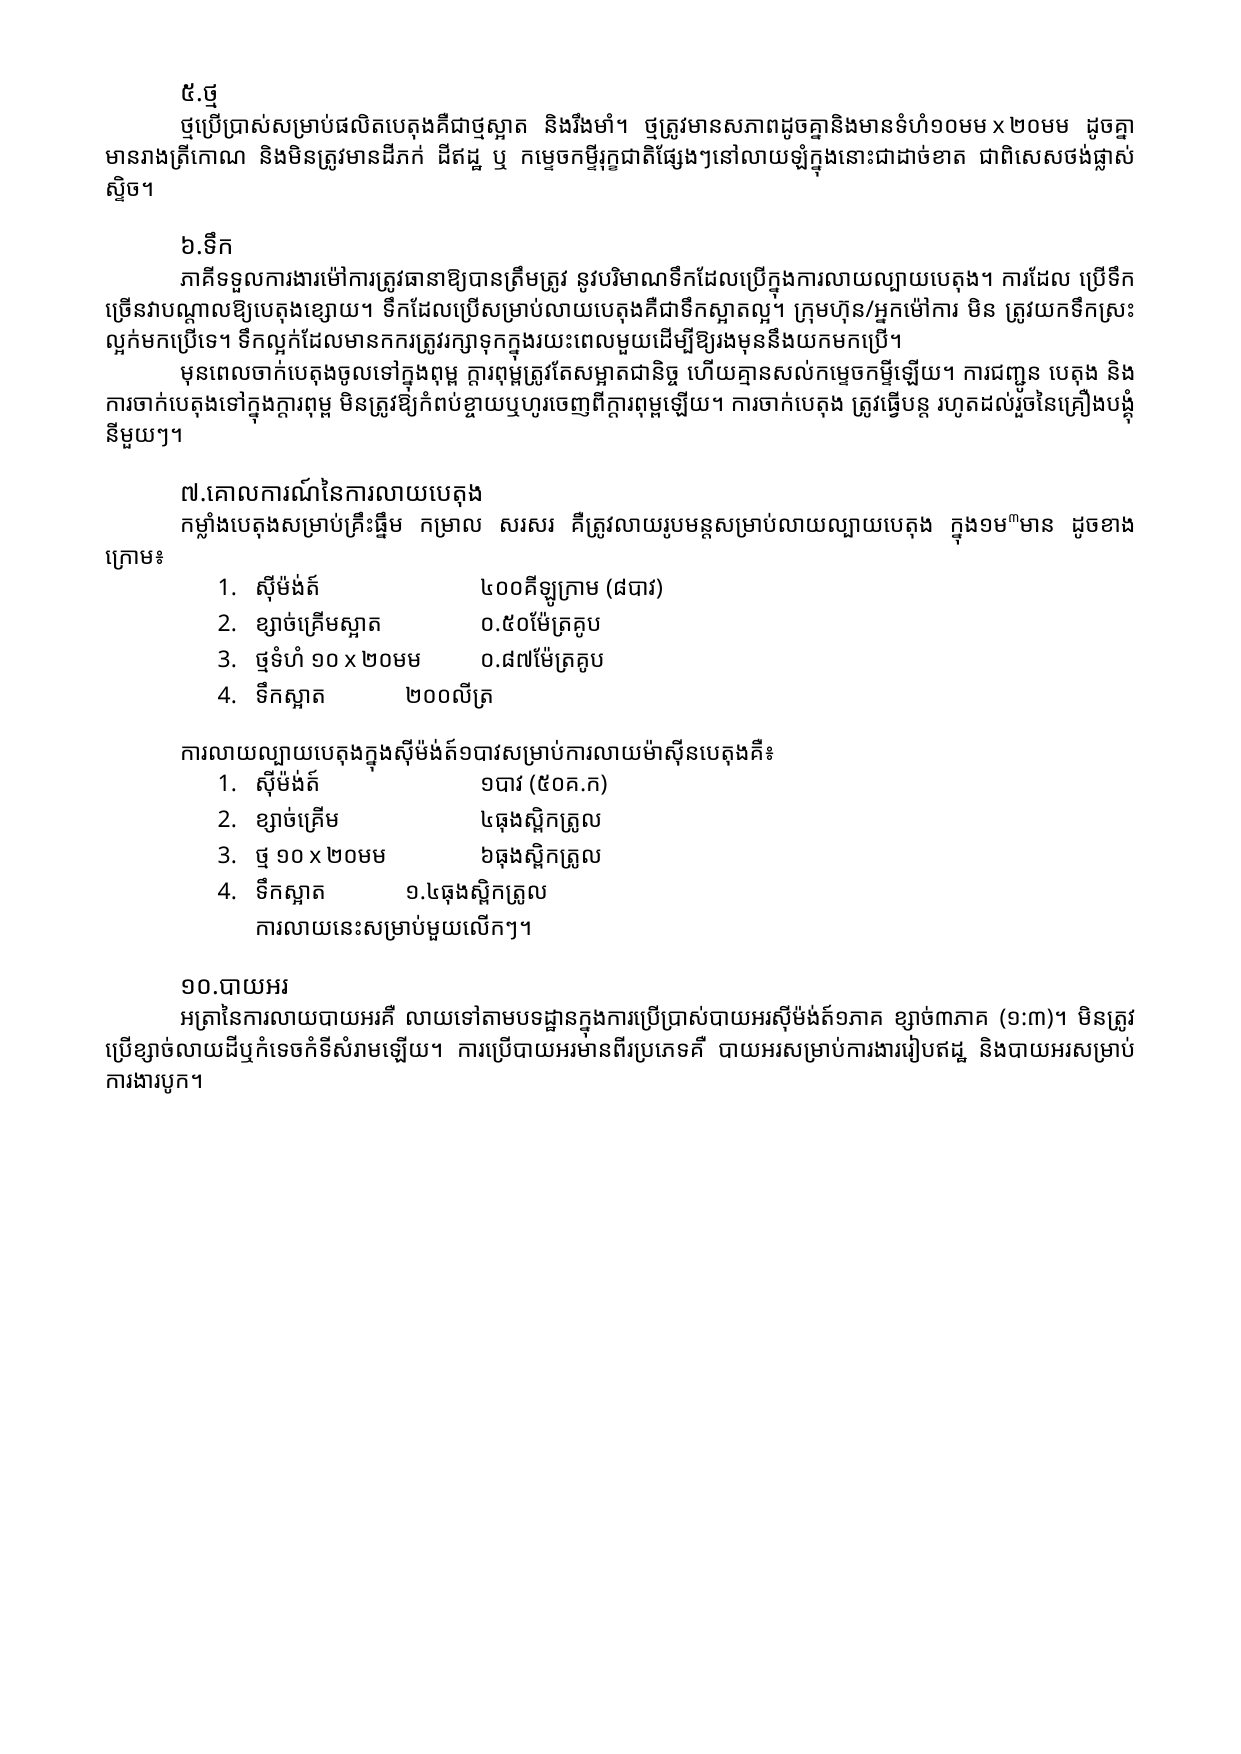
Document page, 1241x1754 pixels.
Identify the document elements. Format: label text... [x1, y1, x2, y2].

list ខ្សាច់គ្រើមស្អាត ០.៥០ម៉ែត្រគូប [217, 607, 1135, 638]
text ៧.គោលការណ៍នៃការលាយបេតុង [105, 474, 1135, 508]
text មុនពេលចាក់បេតុងចូលទៅក្នុងពុម្ព ក្តារពុម្ពត្រូវតែសម្អាតជានិច្ច​ ហើយគ្មានសល់កម្ទេចកម្ទីឡើយ។ ការជញ្ជូន បេតុង និងការចាក់បេតុងទៅក្នុងក្តារពុម្ព មិនត្រូវឱ្យកំពប់ខ្ចាយឬហូរចេញពីក្តារពុម្ពឡើយ។ ការចាក់បេតុង ត្រូវធ្វើបន្ត រហូតដល់រួចនៃគ្រឿងបង្គុំនីមួយៗ។ [105, 356, 1135, 449]
text ភាគីទទួលការងារម៉ៅការត្រូវធានាឱ្យបានត្រឹមត្រូវ នូវបរិមាណទឹកដែលប្រើក្នុងការលាយល្បាយបេតុង។ ការដែល ប្រើទឹកច្រើនវាបណ្តាលឱ្យបេតុងខ្សោយ។ ទឹកដែលប្រើសម្រាប់លាយបេតុងគឺជាទឹកស្អាតល្អ។ ក្រុមហ៊ុន/អ្នកម៉ៅការ មិន ត្រូវយកទឹកស្រះល្អក់មកប្រើទេ។ ទឹកល្អក់ដែលមានកករត្រូវរក្សាទុកក្នុងរយះពេលមួយដើម្បីឱ្យរងមុននឹងយកមកប្រើ។ [105, 262, 1135, 356]
text អត្រានៃការលាយបាយអរគឺ លាយទៅតាមបទដ្ឋានក្នុងការប្រើប្រាស់បាយអរស៊ីម៉ង់ត៍១ភាគ ខ្សាច់៣ភាគ (១:៣)។ មិនត្រូវប្រើខ្សាច់លាយដីឬកំទេចកំទីសំរាមឡើយ។ ការប្រើបាយអរមានពីរប្រភេទគឺ បាយអរសម្រាប់ការងាររៀបឥដ្ឋ និងបាយអរសម្រាប់ការងារបូក។ [105, 1001, 1135, 1095]
list ថ្មទំហំ ១០x២០មម ០.៨៧ម៉ែត្រគូប [217, 643, 1135, 674]
text កម្លាំងបេតុងសម្រាប់គ្រឹះធ្នឹម កម្រាល សរសរ គឺត្រូវលាយរូបមន្តសម្រាប់លាយល្បាយបេតុង ក្នុង១ម៣មាន ដូចខាង ក្រោម៖ [105, 508, 1135, 571]
text ៦.ទឹក [105, 228, 1135, 262]
list ថ្ម ១០x២០មម ៦ធុងស្ពិកត្រូល [217, 839, 1135, 870]
text ថ្មប្រើប្រាស់សម្រាប់ផលិតបេតុងគឺជាថ្មស្អាត និងរឹងមាំ។ ថ្មត្រូវមានសភាពដូចគ្នានិងមានទំហំ១០មមx២០មម ដូចគ្នា មានរាងត្រីកោណ និងមិនត្រូវមានដីភក់ ដីឥដ្ឋ ឬ កម្ទេចកម្ទីរុក្ខជាតិផ្សែងៗនៅលាយឡំក្នុងនោះជាដាច់ខាត ជាពិសេសថង់ផ្លាស់ស្ទិច។ [105, 109, 1135, 203]
list ស៊ីម៉ង់ត៍ ១បាវ (៥០គ.ក) [217, 767, 1135, 798]
list ទឹកស្អាត ១.៤ធុងស្ពិកត្រូល [217, 874, 1135, 906]
text ៥.ថ្ម [105, 75, 1135, 109]
text ១០.បាយអរ [105, 967, 1135, 1001]
list ស៊ីម៉ង់ត៍ ៤០០គីឡូក្រាម (៨បាវ) [217, 571, 1135, 602]
list ការលាយនេះសម្រាប់មួយលើកៗ។ [255, 911, 1135, 942]
text ការលាយល្បាយបេតុងក្នុងស៊ីម៉ង់ត៍១បាវសម្រាប់ការលាយម៉ាស៊ីនបេតុងគឺ៖ [105, 736, 1135, 767]
list ខ្សាច់គ្រើម ៤ធុងស្ពិកត្រូល [217, 803, 1135, 834]
list ទឹកស្អាត ២០០លីត្រ [217, 679, 1135, 710]
